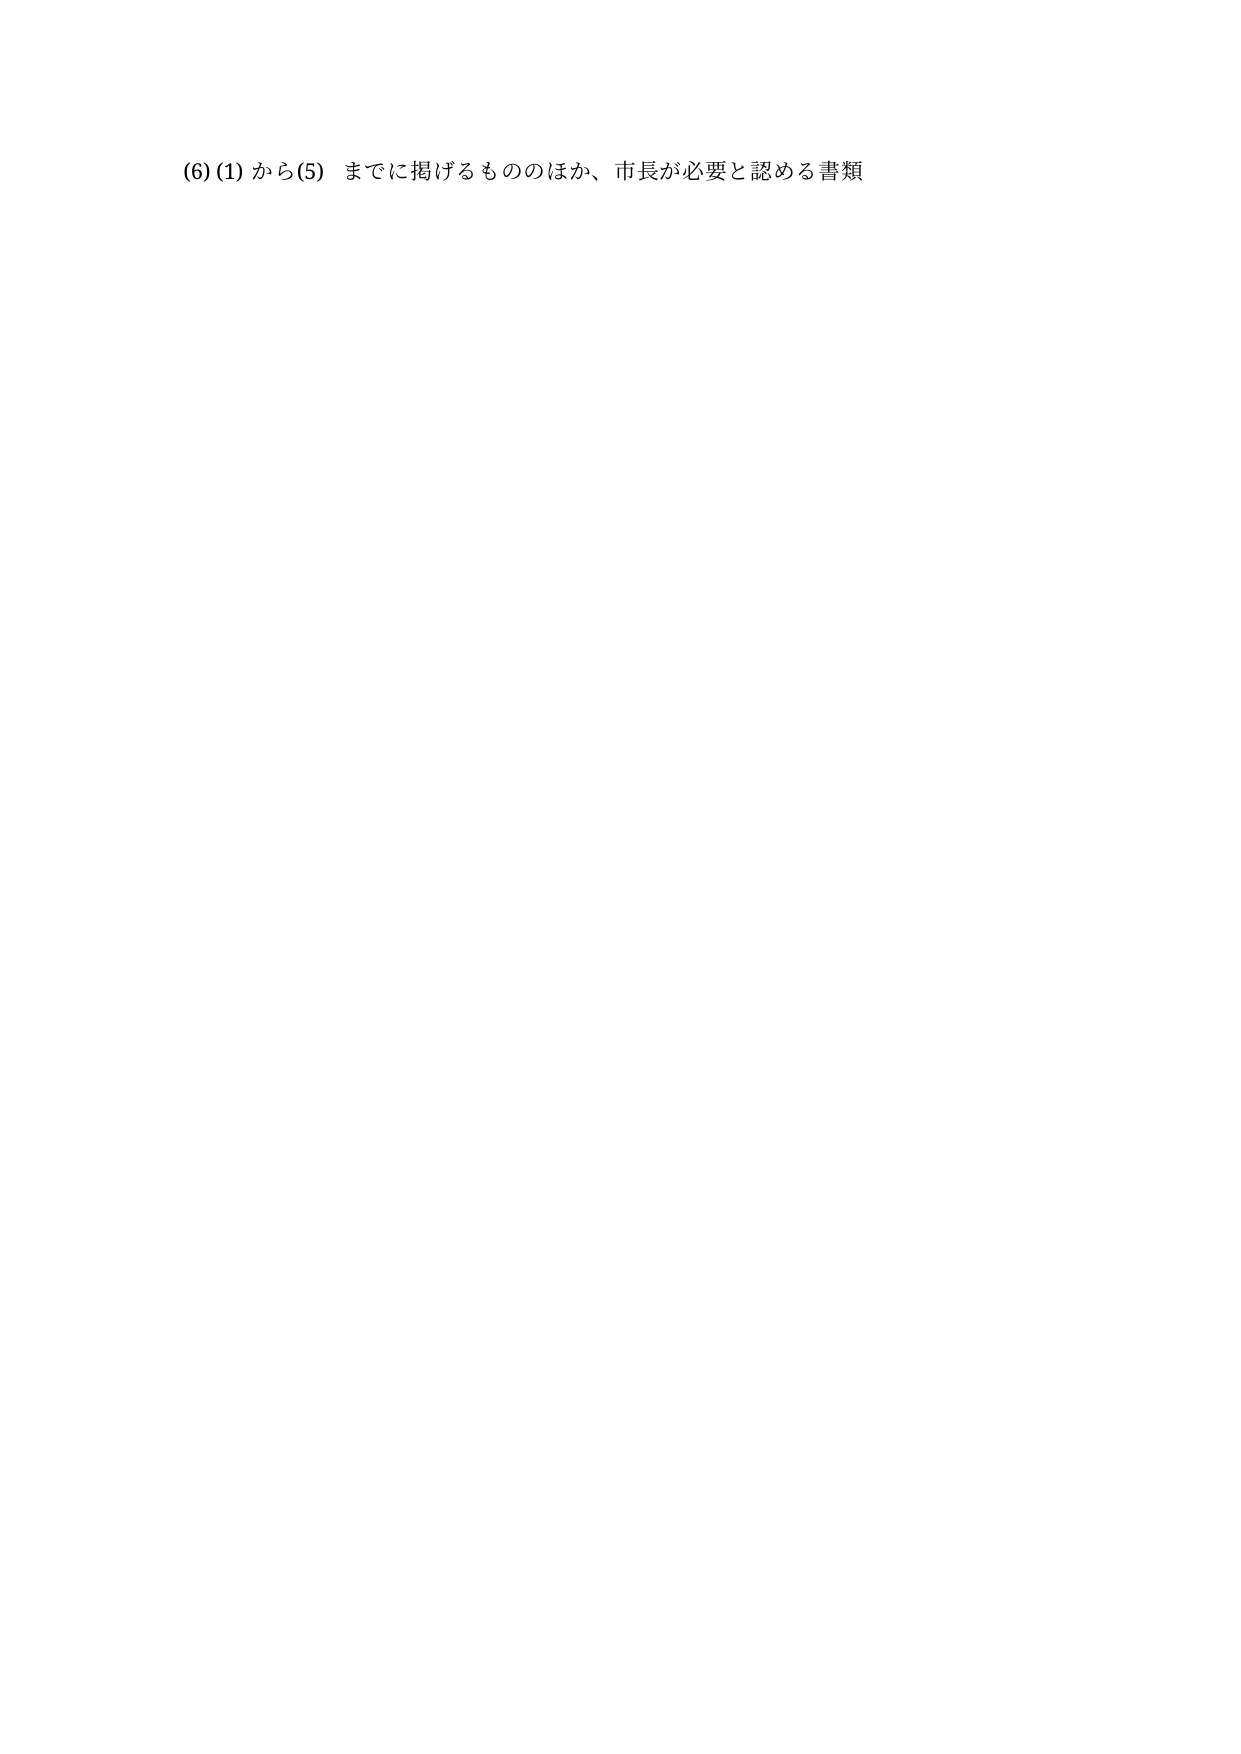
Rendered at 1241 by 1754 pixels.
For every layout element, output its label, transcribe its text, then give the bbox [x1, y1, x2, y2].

text (6) (1)から(5)までに掲げるもののほか、市長が必要と認める書類 [160, 149, 1091, 190]
